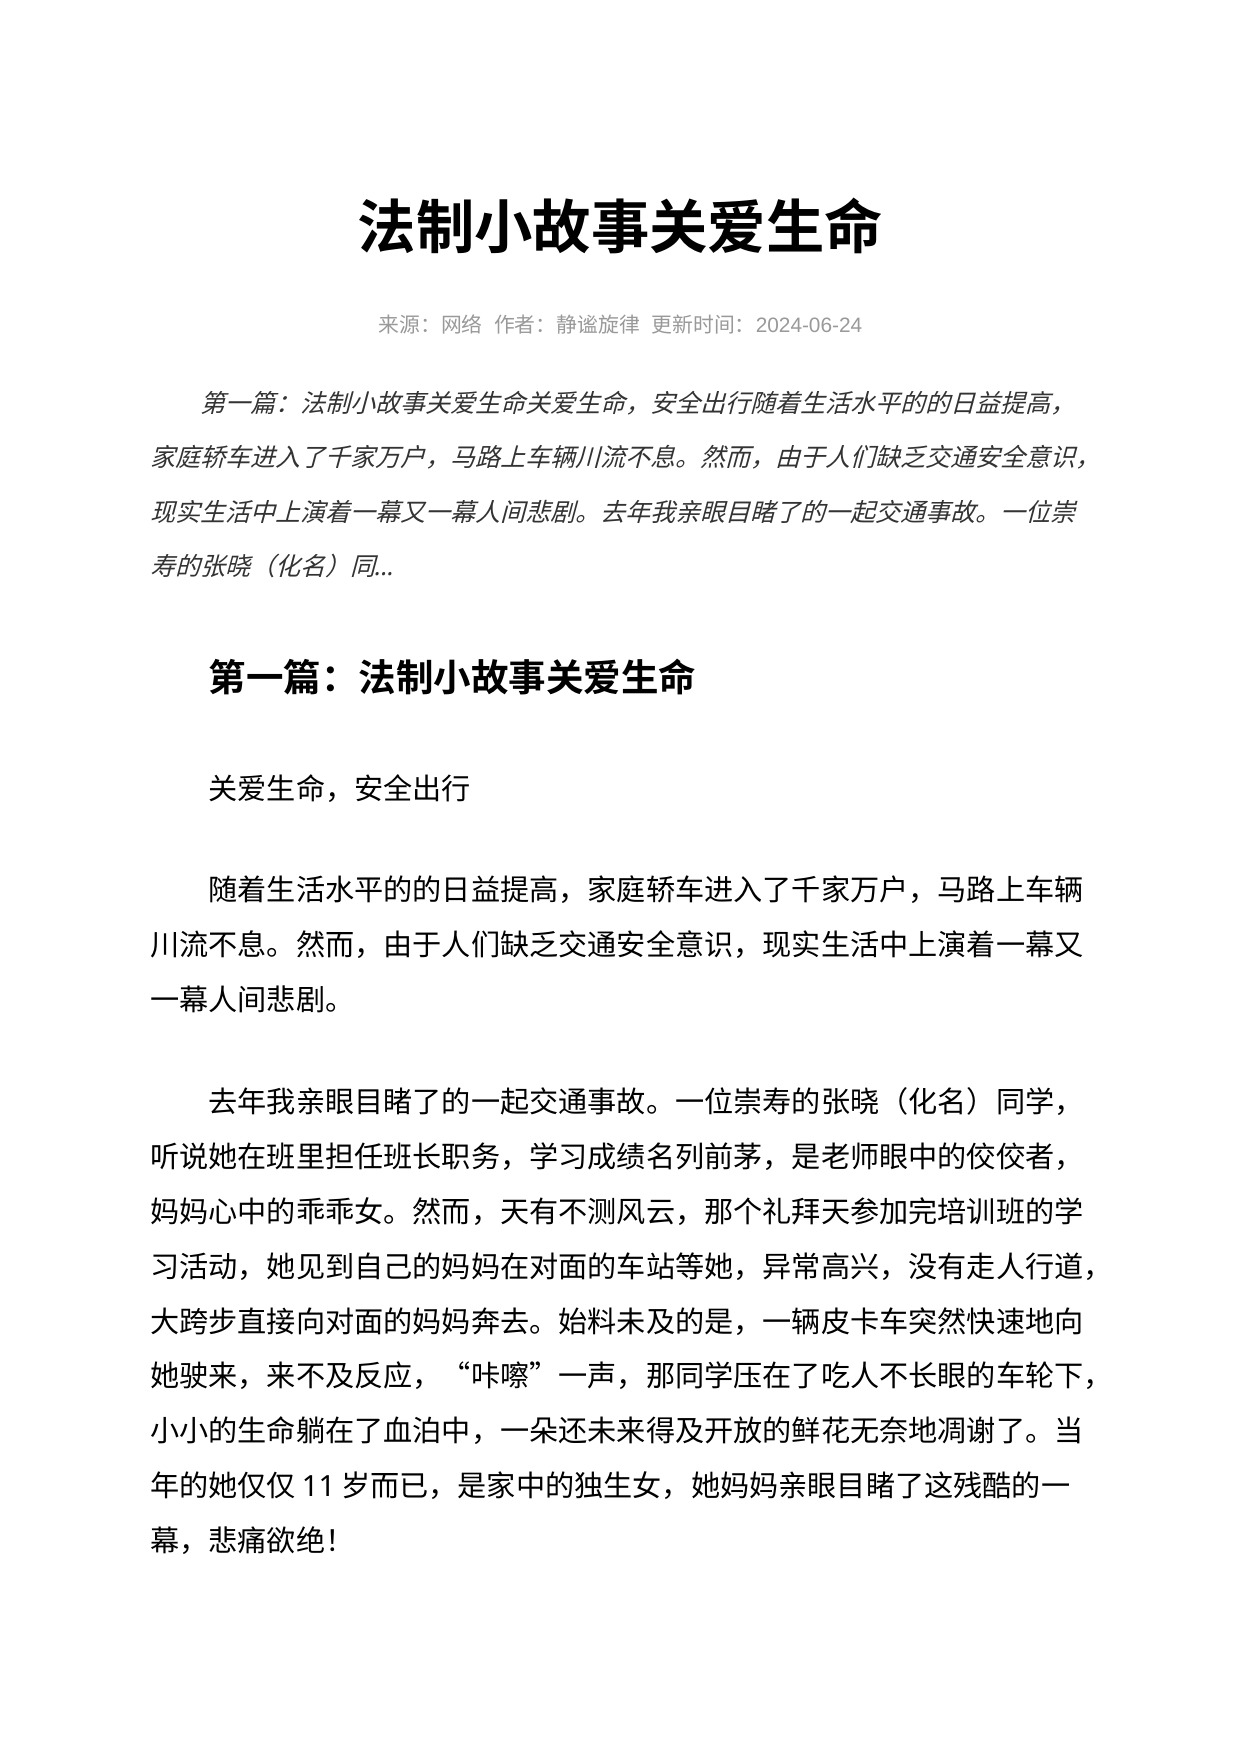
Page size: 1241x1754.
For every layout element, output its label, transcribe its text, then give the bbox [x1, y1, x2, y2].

text 第一篇：法制小故事关爱生命 [150, 648, 1090, 702]
text 随着生活水平的的日益提高，家庭轿车进入了千家万户，马路上车辆川流不息。然而，由于人们缺乏交通安全意识，现实生活中上演着一幕又一幕人间悲剧。 [150, 867, 1090, 1019]
text 来源：网络 作者：静谧旋律 更新时间：2024-06-24 [150, 313, 1090, 337]
text 去年我亲眼目睹了的一起交通事故。一位崇寿的张晓（化名）同学，听说她在班里担任班长职务，学习成绩名列前茅，是老师眼中的佼佼者，妈妈心中的乖乖女。然而，天有不测风云，那个礼拜天参加完培训班的学习活动，她见到自己的妈妈在对面的车站等她，异常高兴，没有走人行道，大跨步直接向对面的妈妈奔去。始料未及的是，一辆皮卡车突然快速地向她驶来，来不及反应，“咔嚓”一声，那同学压在了吃人不长眼的车轮下，小小的生命躺在了血泊中，一朵还未来得及开放的鲜花无奈地凋谢了。当年的她仅仅11岁而已，是家中的独生女，她妈妈亲眼目睹了这残酷的一幕，悲痛欲绝！ [150, 1078, 1090, 1560]
text 第一篇：法制小故事关爱生命关爱生命，安全出行随着生活水平的的日益提高，家庭轿车进入了千家万户，马路上车辆川流不息。然而，由于人们缺乏交通安全意识，现实生活中上演着一幕又一幕人间悲剧。去年我亲眼目睹了的一起交通事故。一位崇寿的张晓（化名）同... [150, 383, 1090, 583]
subtitle 法制小故事关爱生命 [150, 181, 1090, 266]
text 关爱生命，安全出行 [150, 765, 1090, 807]
